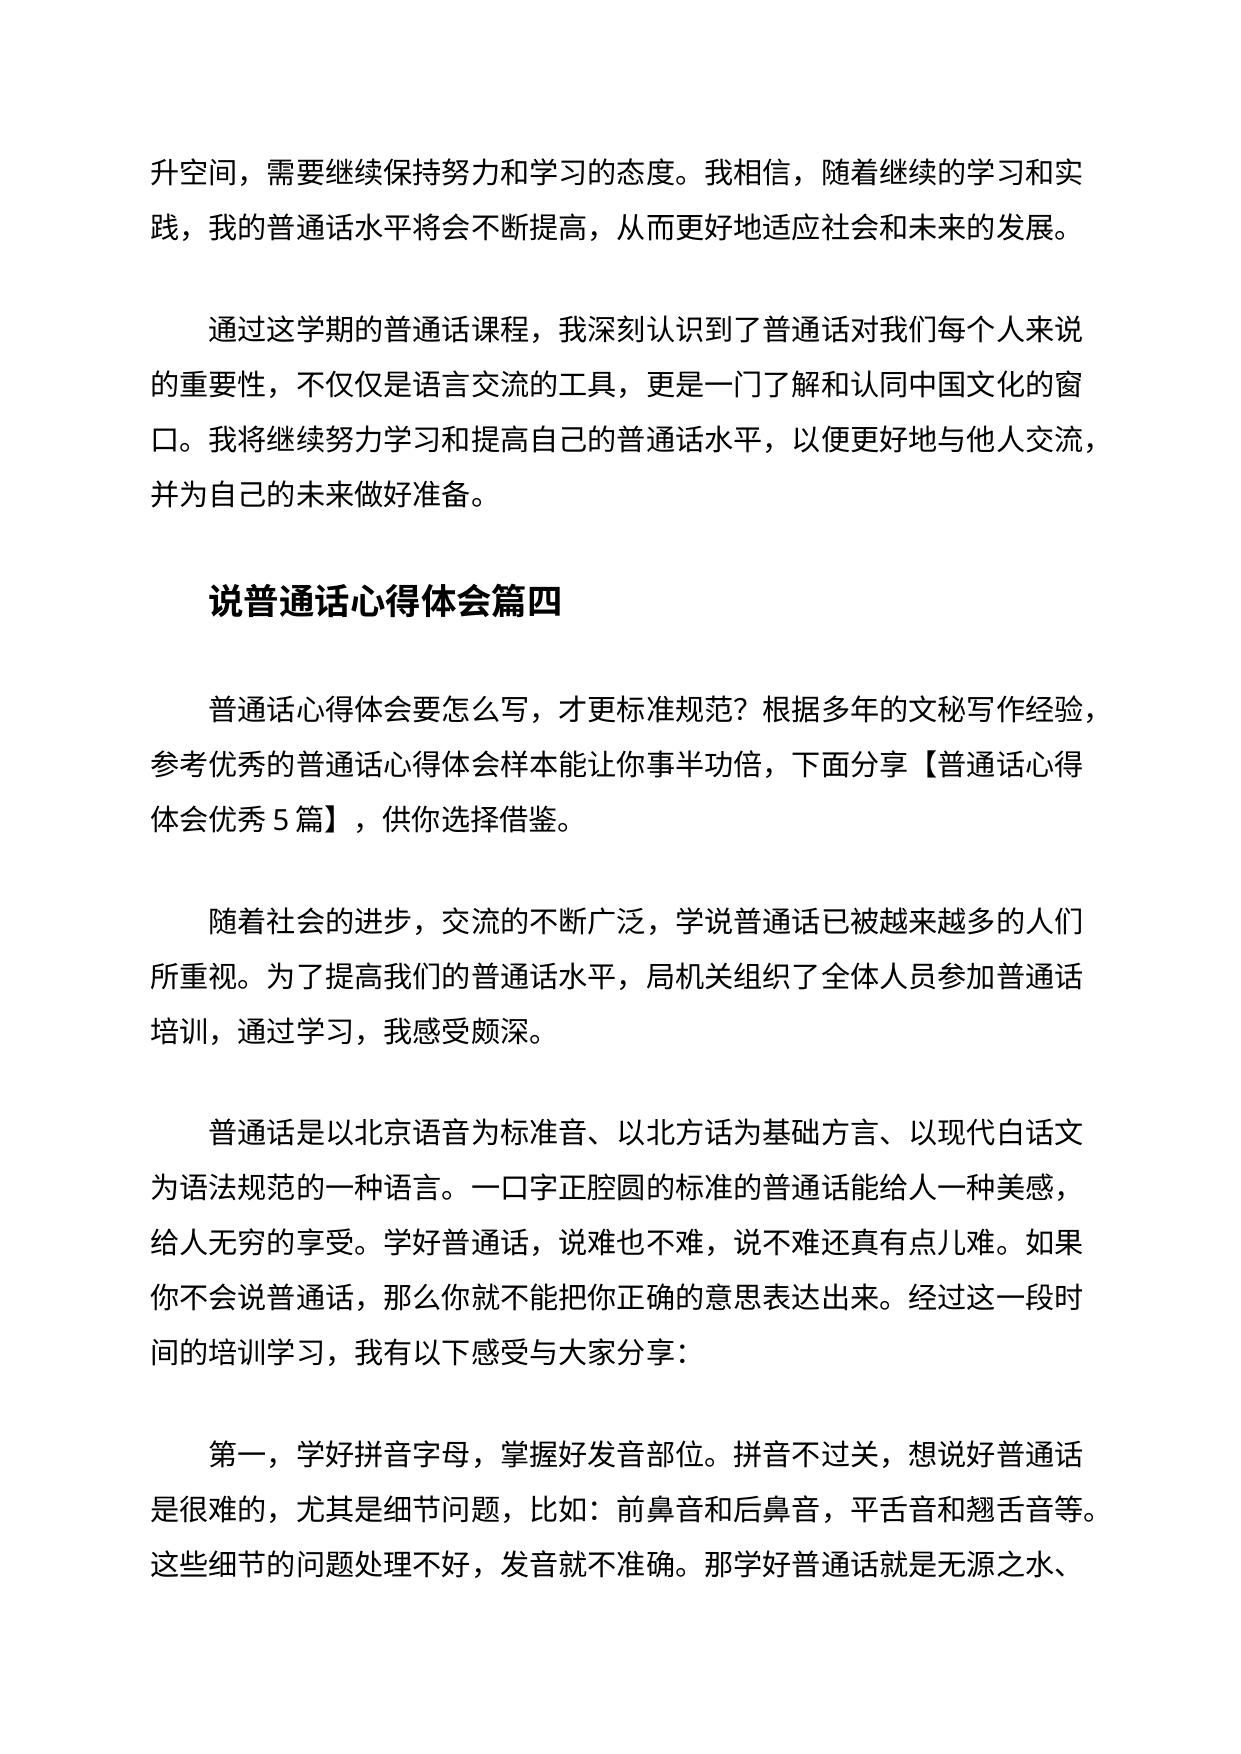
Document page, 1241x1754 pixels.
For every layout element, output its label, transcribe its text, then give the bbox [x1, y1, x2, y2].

text 说普通话心得体会篇四 [150, 573, 1090, 624]
text 随着社会的进步，交流的不断广泛，学说普通话已被越来越多的人们所重视。为了提高我们的普通话水平，局机关组织了全体人员参加普通话培训，通过学习，我感受颇深。 [150, 898, 1090, 1050]
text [150, 1431, 1090, 1583]
text 普通话心得体会要怎么写，才更标准规范？根据多年的文秘写作经验，参考优秀的普通话心得体会样本能让你事半功倍，下面分享【普通话心得体会优秀5篇】，供你选择借鉴。 [150, 687, 1090, 839]
text 通过这学期的普通话课程，我深刻认识到了普通话对我们每个人来说的重要性，不仅仅是语言交流的工具，更是一门了解和认同中国文化的窗口。我将继续努力学习和提高自己的普通话水平，以便更好地与他人交流，并为自己的未来做好准备。 [150, 307, 1090, 514]
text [150, 150, 1090, 247]
text 普通话是以北京语音为标准音、以北方话为基础方言、以现代白话文为语法规范的一种语言。一口字正腔圆的标准的普通话能给人一种美感，给人无穷的享受。学好普通话，说难也不难，说不难还真有点儿难。如果你不会说普通话，那么你就不能把你正确的意思表达出来。经过这一段时间的培训学习，我有以下感受与大家分享： [150, 1110, 1090, 1372]
